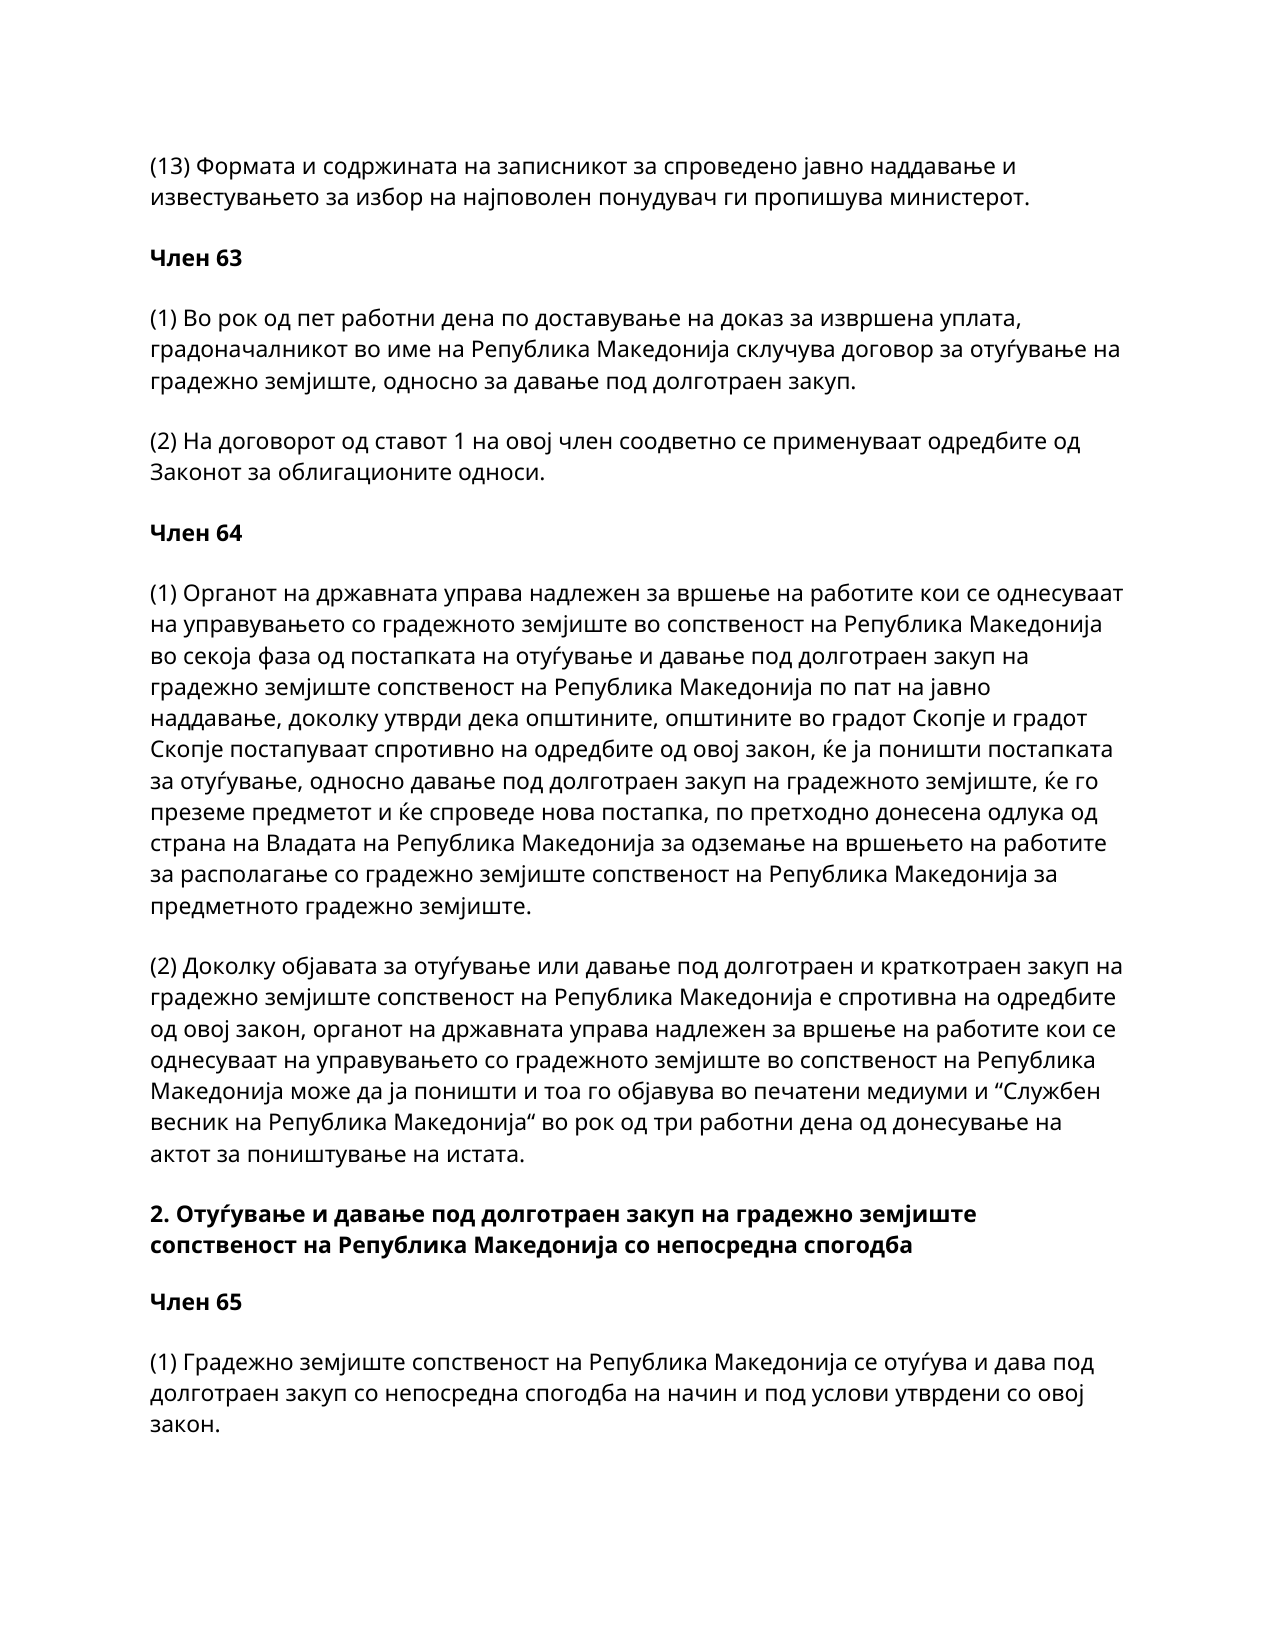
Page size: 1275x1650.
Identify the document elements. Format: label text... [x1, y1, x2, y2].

text Член 64 [150, 517, 1125, 548]
text 2. Отуѓување и давање под долготраен закуп на градежно земјиште сопственост на Република Македонија со непосредна спогодба [150, 1198, 1125, 1260]
text Член 63 [150, 242, 1125, 273]
text (1) Во рок од пет работни дена по доставување на доказ за извршена уплата, градоначалникот во име на Република Македонија склучува договор за отуѓување на градежно земјиште, односно за давање под долготраен закуп. [150, 302, 1125, 396]
text (1) Органот на државната управа надлежен за вршење на работите кои се однесуваат на управувањето со градежното земјиште во сопственост на Република Македонија во секоја фаза од постапката на отуѓување и давање под долготраен закуп на градежно земјиште сопственост на Република Македонија по пат на јавно наддавање, доколку утврди дека општините, општините во градот Скопје и градот Скопје постапуваат спротивно на одредбите од овој закон, ќе ја поништи постапката за отуѓување, односно давање под долготраен закуп на градежното земјиште, ќе го преземе предметот и ќе спроведе нова постапка, по претходно донесена одлука од страна на Владата на Република Македонија за одземање на вршењето на работите за располагање со градежно земјиште сопственост на Република Македонија за предметното градежно земјиште. [150, 577, 1125, 921]
text (2) На договорот од ставот 1 на овој член соодветно се применуваат одредбите од Законот за облигационите односи. [150, 425, 1125, 487]
text (13) Формата и содржината на записникот за спроведено јавно наддавање и известувањето за избор на најповолен понудувач ги пропишува министерот. [150, 150, 1125, 212]
text Член 65 [150, 1285, 1125, 1317]
text (1) Градежно земјиште сопственост на Република Македонија се отуѓува и дава под долготраен закуп со непосредна спогодба на начин и под услови утврдени со овој закон. [150, 1346, 1125, 1439]
text (2) Доколку објавата за отуѓување или давање под долготраен и краткотраен закуп на градежно земјиште сопственост на Република Македонија е спротивна на одредбите од овој закон, органот на државната управа надлежен за вршење на работите кои се однесуваат на управувањето со градежното земјиште во сопственост на Република Македонија може да ја поништи и тоа го објавува во печатени медиуми и “Службен весник на Република Македонија“ во рок од три работни дена од донесување на актот за поништување на истата. [150, 950, 1125, 1169]
